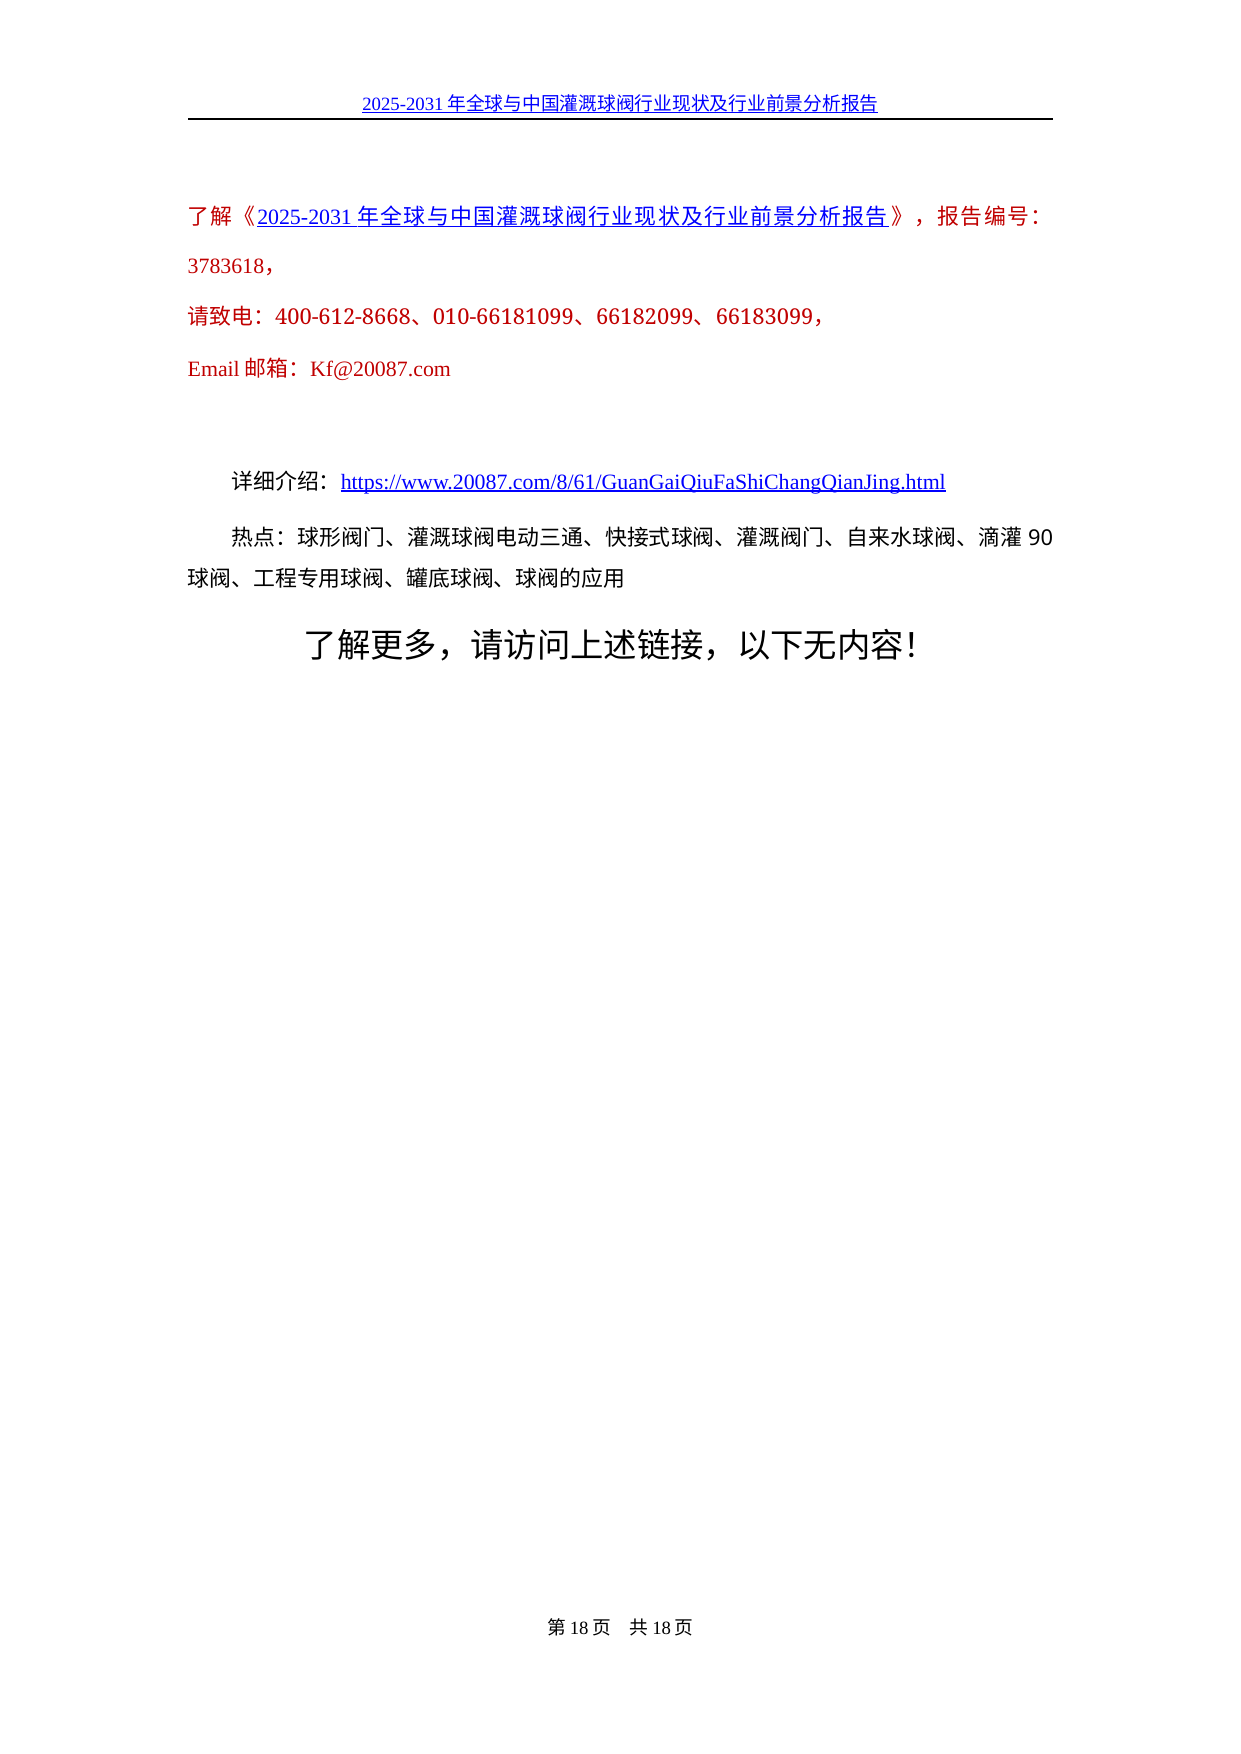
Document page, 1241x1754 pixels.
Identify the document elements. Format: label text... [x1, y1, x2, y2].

text Email邮箱：Kf@20087.com [187, 350, 1053, 383]
text 详细介绍：https://www.20087.com/8/61/GuanGaiQiuFaShiChangQianJing.html [187, 463, 1053, 496]
text 热点：球形阀门、灌溉球阀电动三通、快接式球阀、灌溉阀门、自来水球阀、滴灌90球阀、工程专用球阀、罐底球阀、球阀的应用 [187, 520, 1053, 593]
title 了解更多，请访问上述链接，以下无内容！ [187, 611, 1053, 676]
text 请致电：400-612-8668、010-66181099、66182099、66183099， [187, 299, 1053, 331]
text 了解《2025-2031年全球与中国灌溉球阀行业现状及行业前景分析报告》，报告编号：3783618， [187, 198, 1053, 280]
